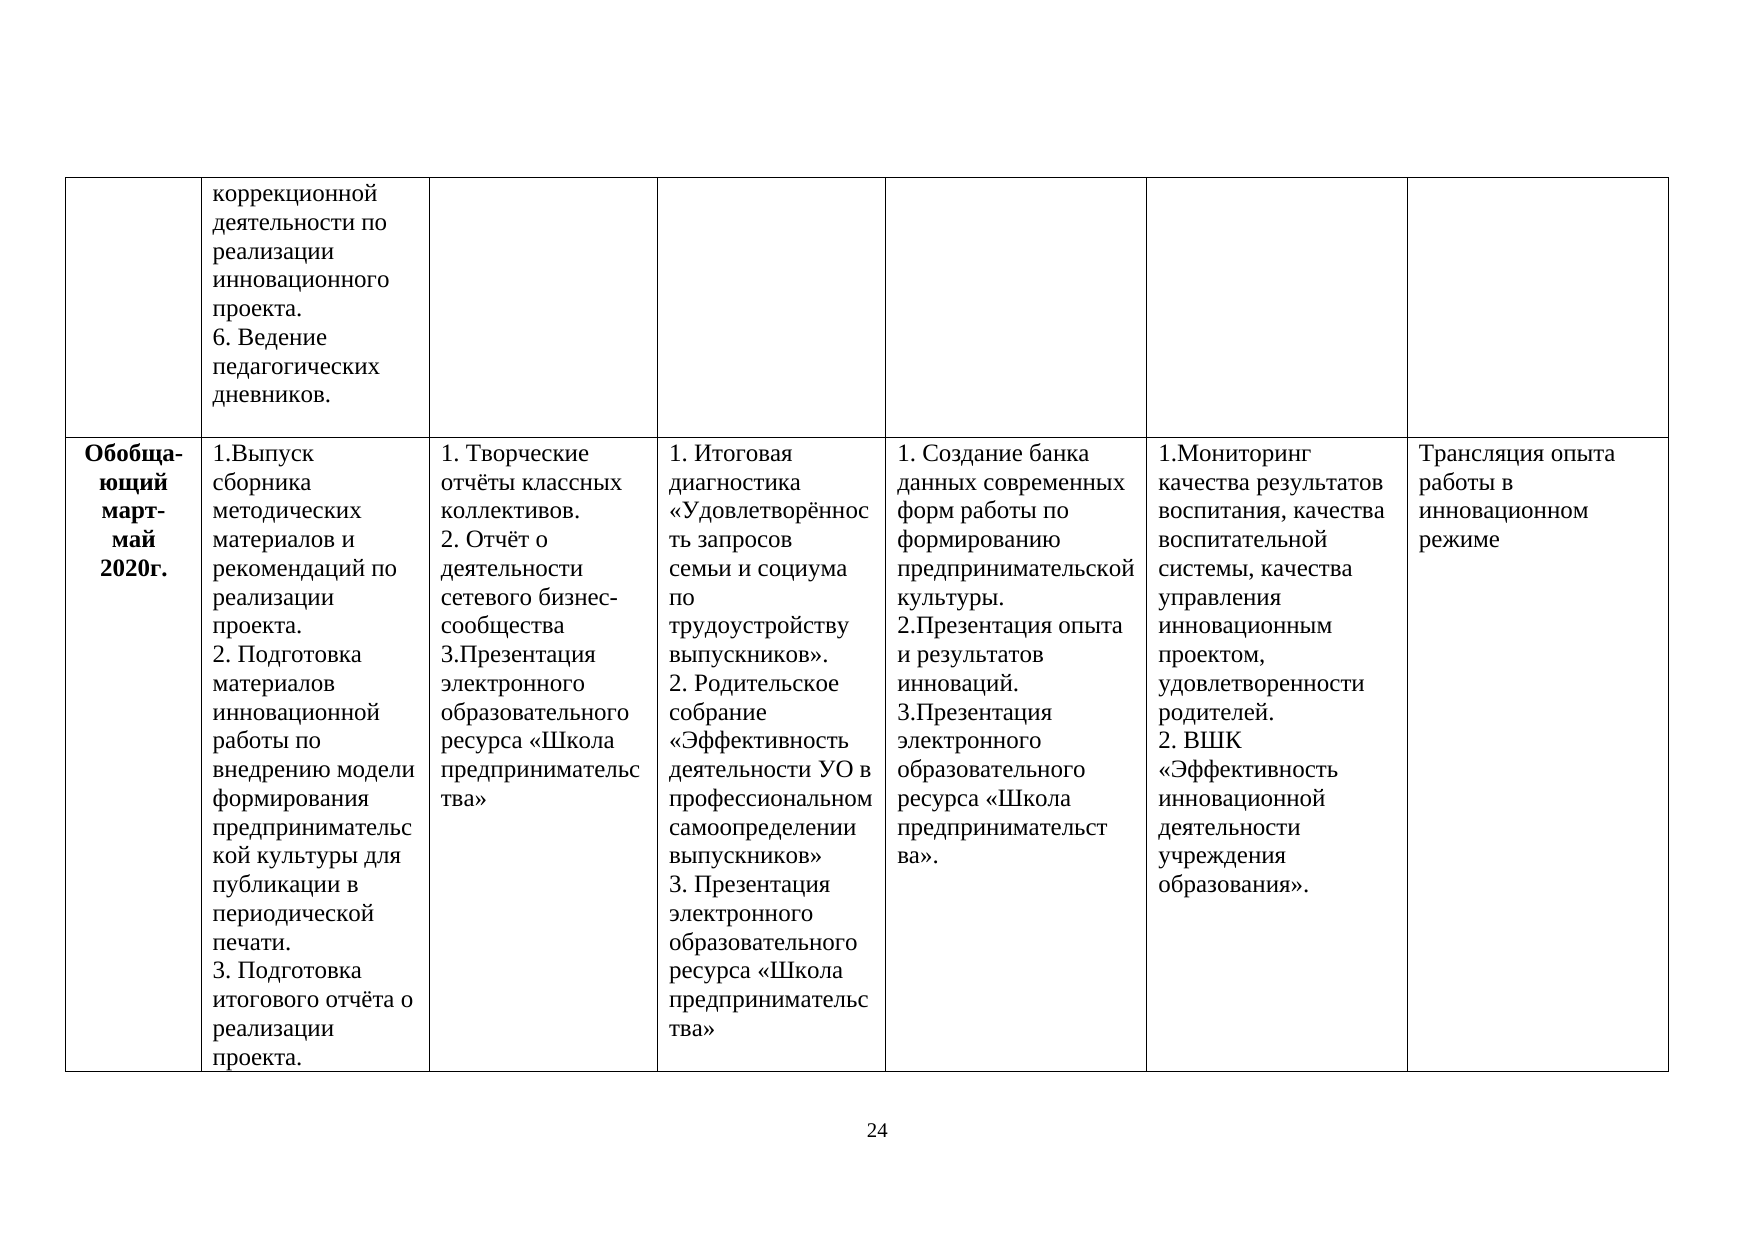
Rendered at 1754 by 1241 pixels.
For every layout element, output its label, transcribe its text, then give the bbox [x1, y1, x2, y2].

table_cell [66, 178, 201, 437]
table_cell Обобща-ющий март- май 2020г. [66, 438, 201, 1071]
table_cell 1. Создание банка данных современных форм работы по формированию предпринимательской культуры. 2.Презентация опыта и результатов инноваций. 3.Презентация электронного образовательного ресурса «Школа предпринимательст ва». [886, 438, 1146, 1071]
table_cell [658, 178, 885, 437]
table_cell 1. Творческие отчёты классных коллективов. 2. Отчёт о деятельности сетевого бизнес-сообщества 3.Презентация электронного образовательного ресурса «Школа предпринимательства» [430, 438, 657, 1071]
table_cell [430, 178, 657, 437]
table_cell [886, 178, 1146, 437]
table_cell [1408, 178, 1668, 437]
table_cell 1.Мониторинг качества результатов воспитания, качества воспитательной системы, качества управления инновационным проектом, удовлетворенности родителей. 2. ВШК «Эффективность инновационной деятельности учреждения образования». [1147, 438, 1407, 1071]
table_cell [202, 178, 429, 437]
table_cell 1. Итоговая диагностика «Удовлетворённость запросов семьи и социума по трудоустройству выпускников». 2. Родительское собрание «Эффективность деятельности УО в профессиональном самоопределении выпускников» 3. Презентация электронного образовательного ресурса «Школа предпринимательства» [658, 438, 885, 1071]
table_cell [1147, 178, 1407, 437]
table_cell 1.Выпуск сборника методических материалов и рекомендаций по реализации проекта. 2. Подготовка материалов инновационной работы по внедрению модели формирования предпринимательской культуры для публикации в периодической печати. 3. Подготовка итогового отчёта о реализации проекта. [202, 438, 429, 1071]
table_cell Трансляция опыта работы в инновационном режиме [1408, 438, 1668, 1071]
